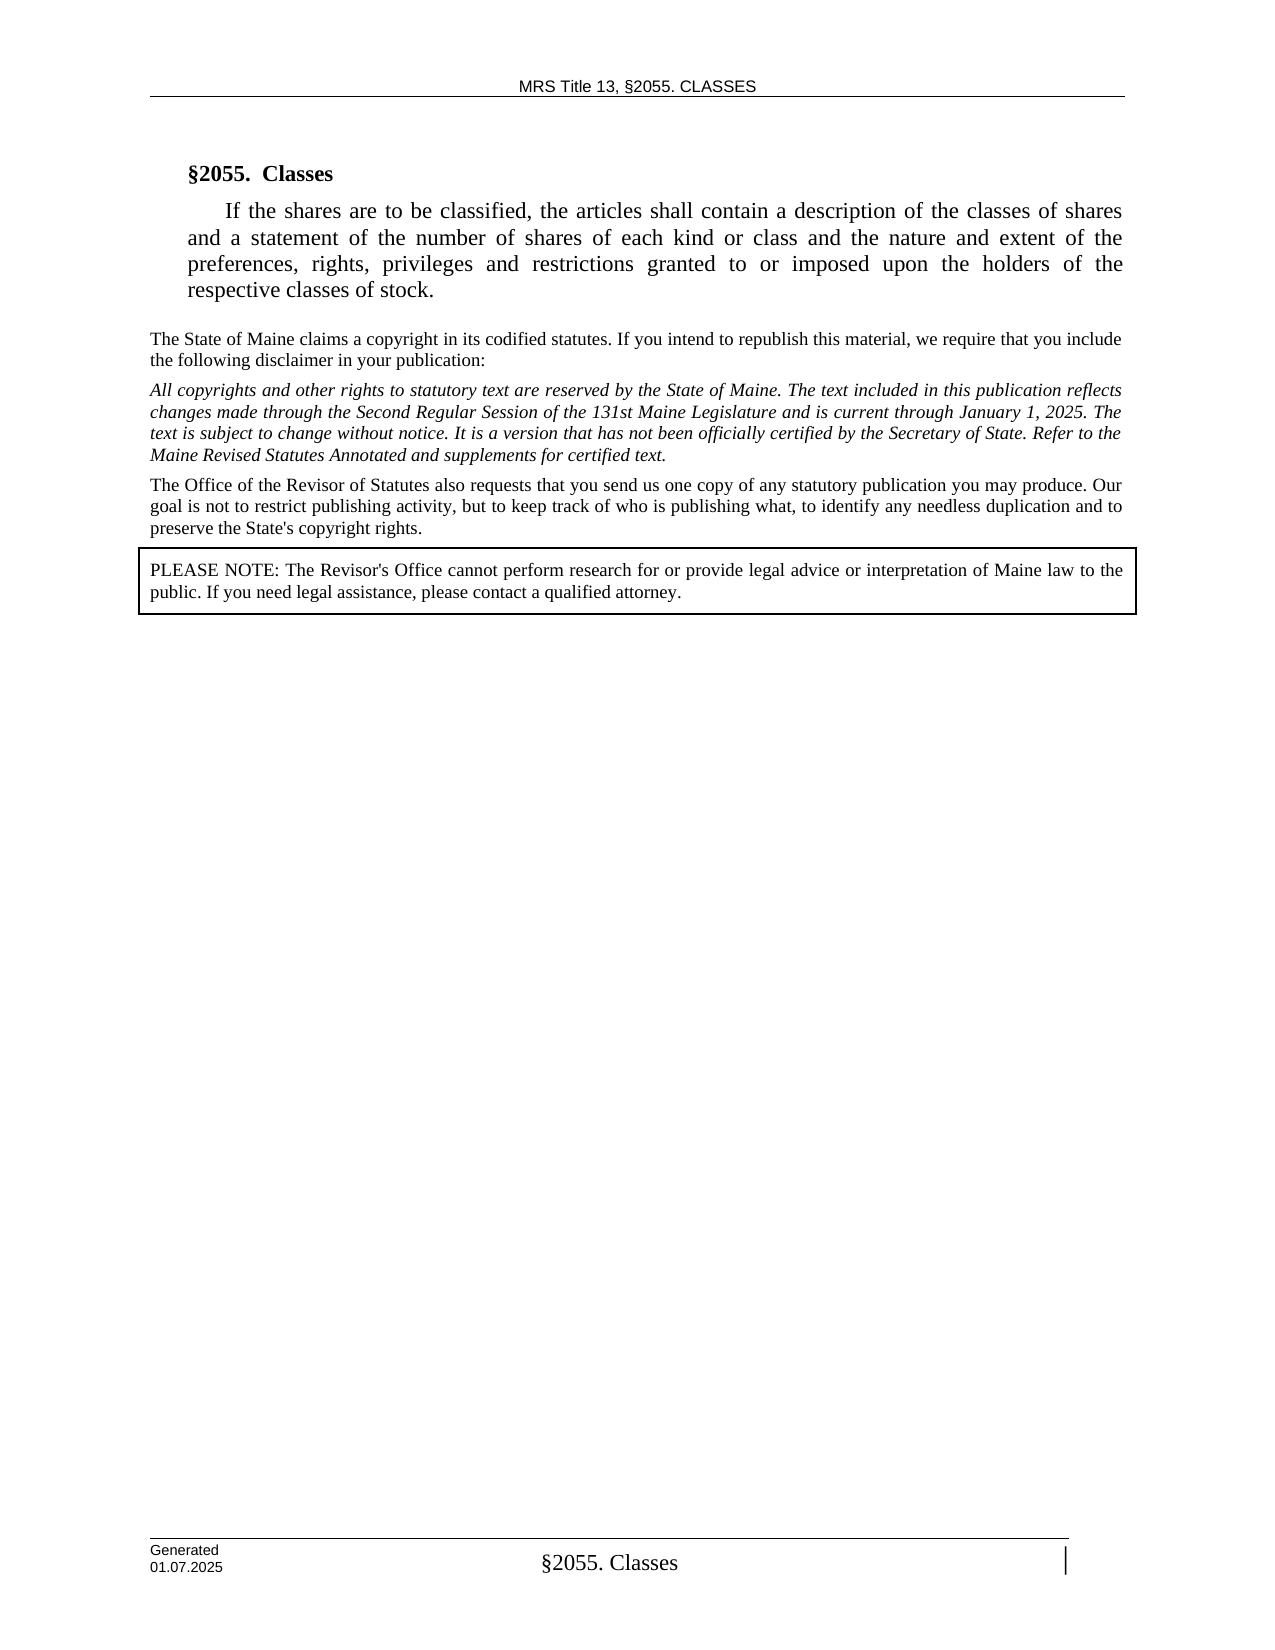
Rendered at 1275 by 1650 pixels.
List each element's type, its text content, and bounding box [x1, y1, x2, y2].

text The Office of the Revisor of Statutes also requests that you send us one copy of any statutory publication you may produce. Our goal is not to restrict publishing activity, but to keep track of who is publishing what, to identify any needless duplication and to preserve the State's copyright rights. [150, 474, 1125, 538]
text All copyrights and other rights to statutory text are reserved by the State of Maine. The text included in this publication reflects changes made through the Second Regular Session of the 131st Maine Legislature and is current through January 1, 2025 . The text is subject to change without notice. It is a version that has not been officially certified by the Secretary of State. Refer to the Maine Revised Statutes Annotated and supplements for certified text. [150, 379, 1125, 465]
text PLEASE NOTE: The Revisor's Office cannot perform research for or provide legal advice or interpretation of Maine law to the public. If you need legal assistance, please contact a qualified attorney. [140, 549, 1135, 613]
text The State of Maine claims a copyright in its codified statutes. If you intend to republish this material, we require that you include the following disclaimer in your publication: [150, 328, 1125, 371]
text §2055. Classes [187, 160, 1125, 187]
text If the shares are to be classified, the articles shall contain a description of the classes of shares and a statement of the number of shares of each kind or class and the nature and extent of the preferences, rights, privileges and restrictions granted to or imposed upon the holders of the respective classes of stock. [187, 197, 1125, 303]
